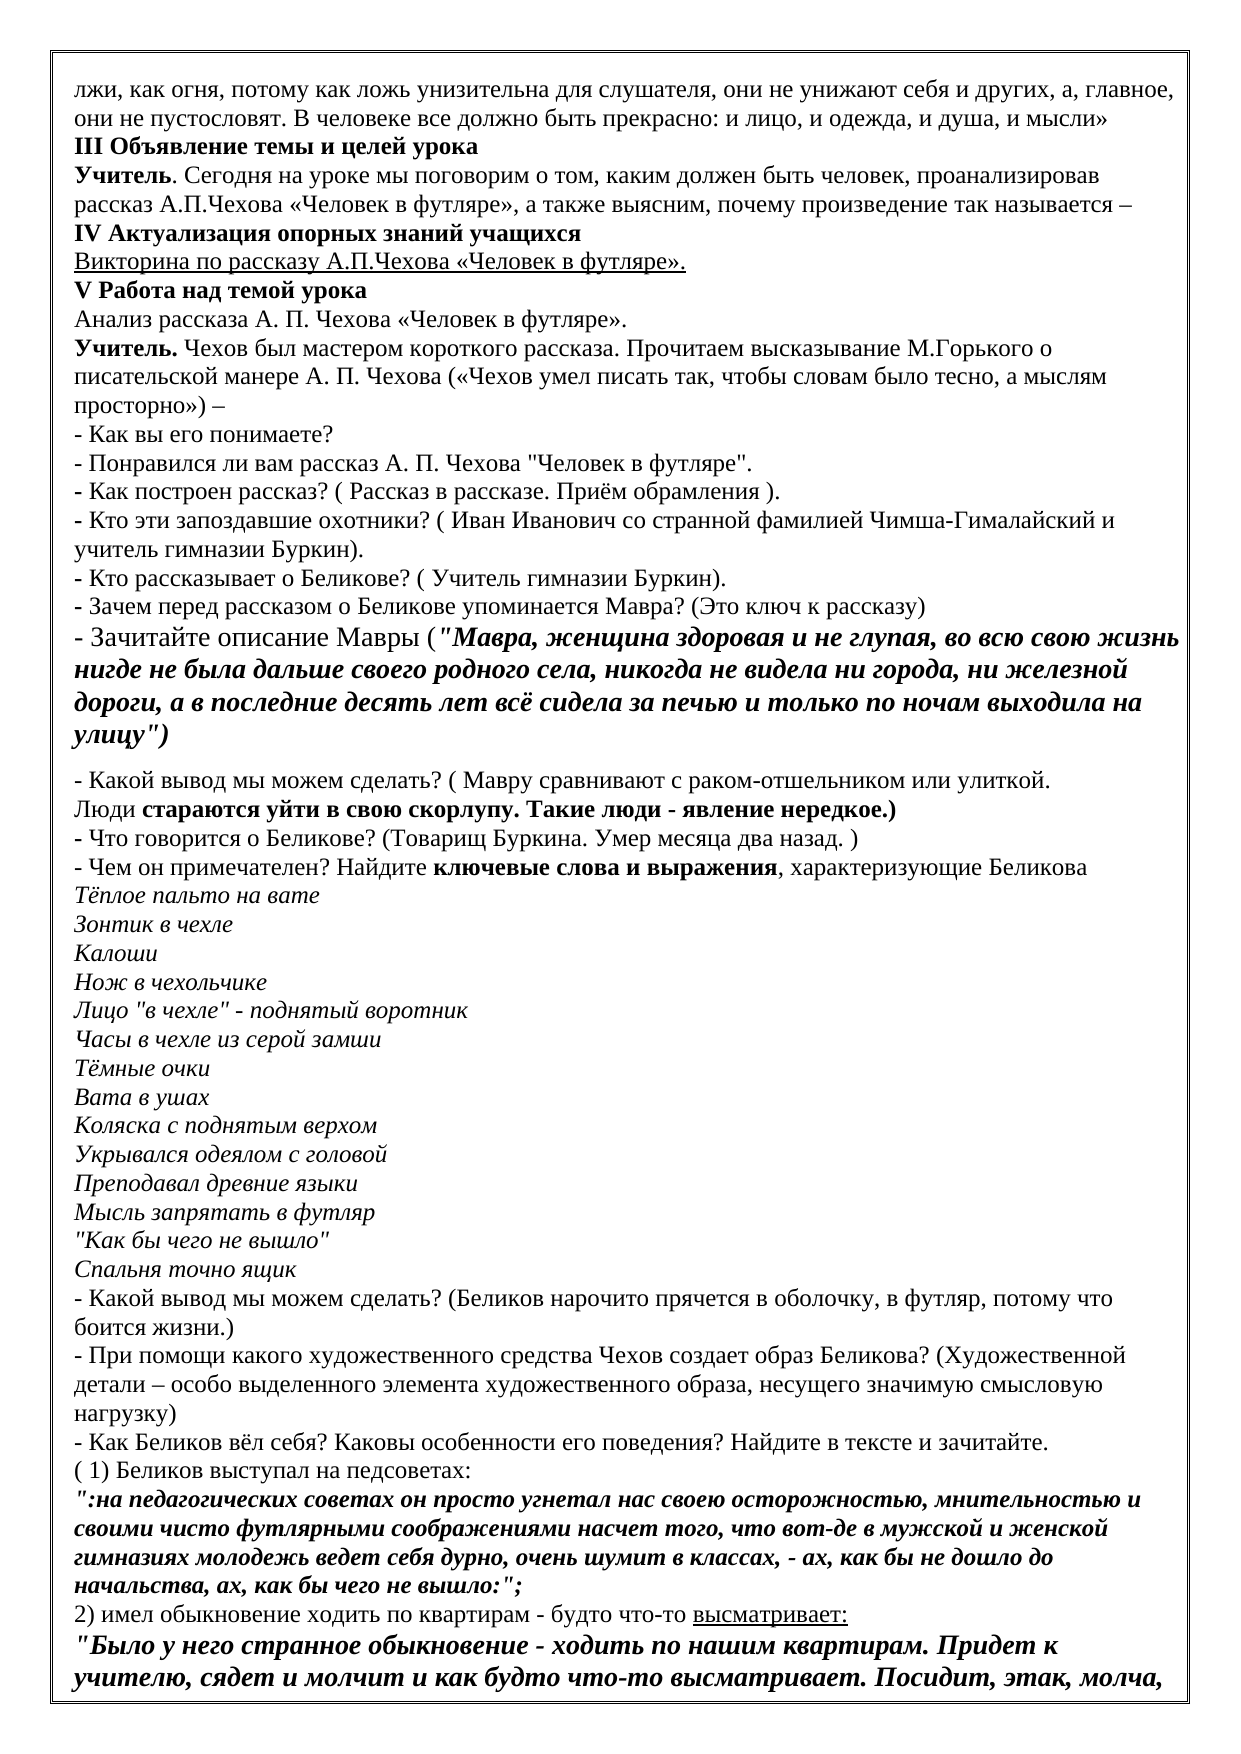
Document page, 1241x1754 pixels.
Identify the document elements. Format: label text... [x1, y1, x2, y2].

text - Что говорится о Беликове? (Товарищ Буркина. Умер месяца два назад. ) [74, 823, 1181, 852]
text ( 1) Беликов выступал на педсоветах: [74, 1455, 1181, 1484]
text - При помощи какого художественного средства Чехов создает образ Беликова? (Художественной детали – особо выделенного элемента художественного образа, несущего значимую смысловую нагрузку) [74, 1340, 1181, 1427]
text Лицо "в чехле" - поднятый воротник [74, 995, 1181, 1024]
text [74, 74, 1181, 131]
text ІІІ Объявление темы и целей урока [74, 131, 1181, 160]
text Нож в чехольчике [74, 967, 1181, 995]
text V Работа над темой урока [74, 275, 1181, 304]
text Спальня точно ящик [74, 1254, 1181, 1283]
text Мысль запрятать в футляр [74, 1197, 1181, 1225]
text 2) имел обыкновение ходить по квартирам - будто что-то высматривает: [74, 1599, 1181, 1628]
text Калоши [74, 938, 1181, 967]
text Анализ рассказа А. П. Чехова «Человек в футляре». [74, 304, 1181, 333]
text Укрывался одеялом с головой [74, 1139, 1181, 1168]
text - Как Беликов вёл себя? Каковы особенности его поведения? Найдите в тексте и зачитайте. [74, 1427, 1181, 1455]
text Зонтик в чехле [74, 909, 1181, 938]
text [74, 1628, 1181, 1693]
text Тёмные очки [74, 1053, 1181, 1082]
text ":на педагогических советах он просто угнетал нас своею осторожностью, мнительностью и своими чисто футлярными соображениями насчет того, что вот-де в мужской и женской гимназиях молодежь ведет себя дурно, очень шумит в классах, - ах, как бы не дошло до начальства, ах, как бы чего не вышло:"; [74, 1484, 1181, 1599]
text Часы в чехле из серой замши [74, 1024, 1181, 1053]
text "Как бы чего не вышло" [74, 1225, 1181, 1254]
text Тёплое пальто на вате [74, 880, 1181, 909]
text - Чем он примечателен? Найдите ключевые слова и выражения, характеризующие Беликова [74, 852, 1181, 880]
text IV Актуализация опорных знаний учащихся [74, 218, 1181, 246]
text - Зачем перед рассказом о Беликове упоминается Мавра? (Это ключ к рассказу) [74, 591, 1181, 620]
text Коляска с поднятым верхом [74, 1110, 1181, 1139]
text - Зачитайте описание Мавры ("Мавра, женщина здоровая и не глупая, во всю свою жизнь нигде не была дальше своего родного села, никогда не видела ни города, ни железной дороги, а в последние десять лет всё сидела за печью и только по ночам выходила на улицу") [74, 620, 1181, 750]
text Учитель. Сегодня на уроке мы поговорим о том, каким должен быть человек, проанализировав рассказ А.П.Чехова «Человек в футляре», а также выясним, почему произведение так называется – [74, 160, 1181, 218]
text - Как вы его понимаете? [74, 419, 1181, 448]
text - Какой вывод мы можем сделать? ( Мавру сравнивают с раком-отшельником или улиткой. Люди стараются уйти в свою скорлупу. Такие люди - явление нередкое.) [74, 765, 1181, 823]
text Преподавал древние языки [74, 1168, 1181, 1197]
text - Какой вывод мы можем сделать? (Беликов нарочито прячется в оболочку, в футляр, потому что боится жизни.) [74, 1283, 1181, 1340]
text - Кто рассказывает о Беликове? ( Учитель гимназии Буркин). [74, 563, 1181, 591]
text Учитель. Чехов был мастером короткого рассказа. Прочитаем высказывание М.Горького о писательской манере А. П. Чехова («Чехов умел писать так, чтобы словам было тесно, а мыслям просторно») – [74, 333, 1181, 419]
text - Как построен рассказ? ( Рассказ в рассказе. Приём обрамления ). [74, 476, 1181, 505]
text Вата в ушах [74, 1082, 1181, 1110]
text Викторина по рассказу А.П.Чехова «Человек в футляре». [74, 246, 1181, 275]
text - Понравился ли вам рассказ А. П. Чехова "Человек в футляре". [74, 448, 1181, 476]
text - Кто эти запоздавшие охотники? ( Иван Иванович со странной фамилией Чимша-Гималайский и учитель гимназии Буркин). [74, 505, 1181, 563]
